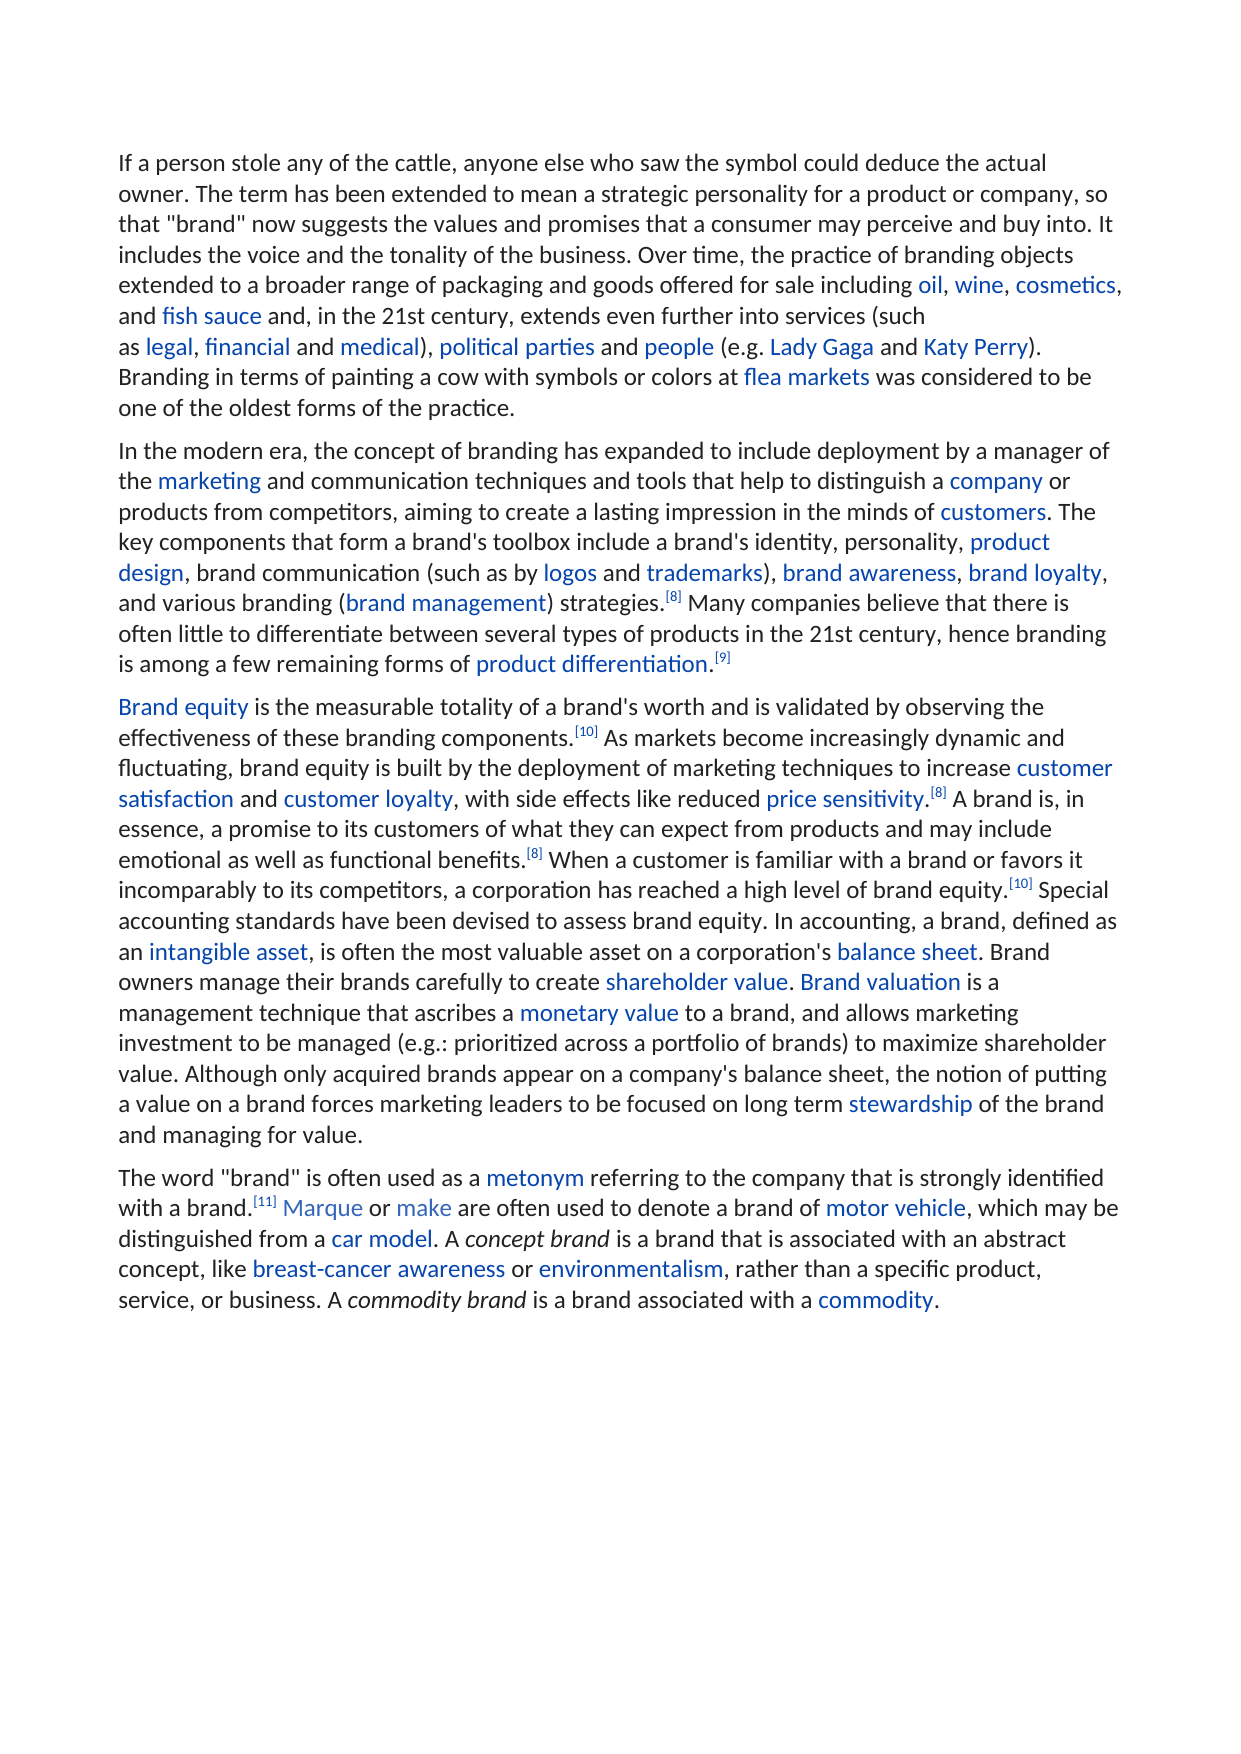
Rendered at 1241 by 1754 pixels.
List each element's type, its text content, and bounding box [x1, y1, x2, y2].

text Brand equity is the measurable totality of a brand's worth and is validated by observing the effectiveness of these branding components.[10] As markets become increasingly dynamic and fluctuating, brand equity is built by the deployment of marketing techniques to increase customer satisfaction and customer loyalty, with side effects like reduced price sensitivity.[8] A brand is, in essence, a promise to its customers of what they can expect from products and may include emotional as well as functional benefits.[8] When a customer is familiar with a brand or favors it incomparably to its competitors, a corporation has reached a high level of brand equity.[10] Special accounting standards have been devised to assess brand equity. In accounting, a brand, defined as an intangible asset, is often the most valuable asset on a corporation's balance sheet. Brand owners manage their brands carefully to create shareholder value. Brand valuation is a management technique that ascribes a monetary value to a brand, and allows marketing investment to be managed (e.g.: prioritized across a portfolio of brands) to maximize shareholder value. Although only acquired brands appear on a company's balance sheet, the notion of putting a value on a brand forces marketing leaders to be focused on long term stewardship of the brand and managing for value. [118, 691, 1122, 1149]
text In the modern era, the concept of branding has expanded to include deployment by a manager of the marketing and communication techniques and tools that help to distinguish a company or products from competitors, aiming to create a lasting impression in the minds of customers. The key components that form a brand's toolbox include a brand's identity, personality, product design, brand communication (such as by logos and trademarks), brand awareness, brand loyalty, and various branding (brand management) strategies.[8] Many companies believe that there is often little to differentiate between several types of products in the 21st century, hence branding is among a few remaining forms of product differentiation.[9] [118, 435, 1122, 679]
text The word "brand" is often used as a metonym referring to the company that is strongly identified with a brand.[11] Marque or make are often used to denote a brand of motor vehicle, which may be distinguished from a car model. A concept brand is a brand that is associated with an abstract concept, like breast-cancer awareness or environmentalism, rather than a specific product, service, or business. A commodity brand is a brand associated with a commodity. [118, 1162, 1122, 1314]
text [118, 148, 1122, 422]
